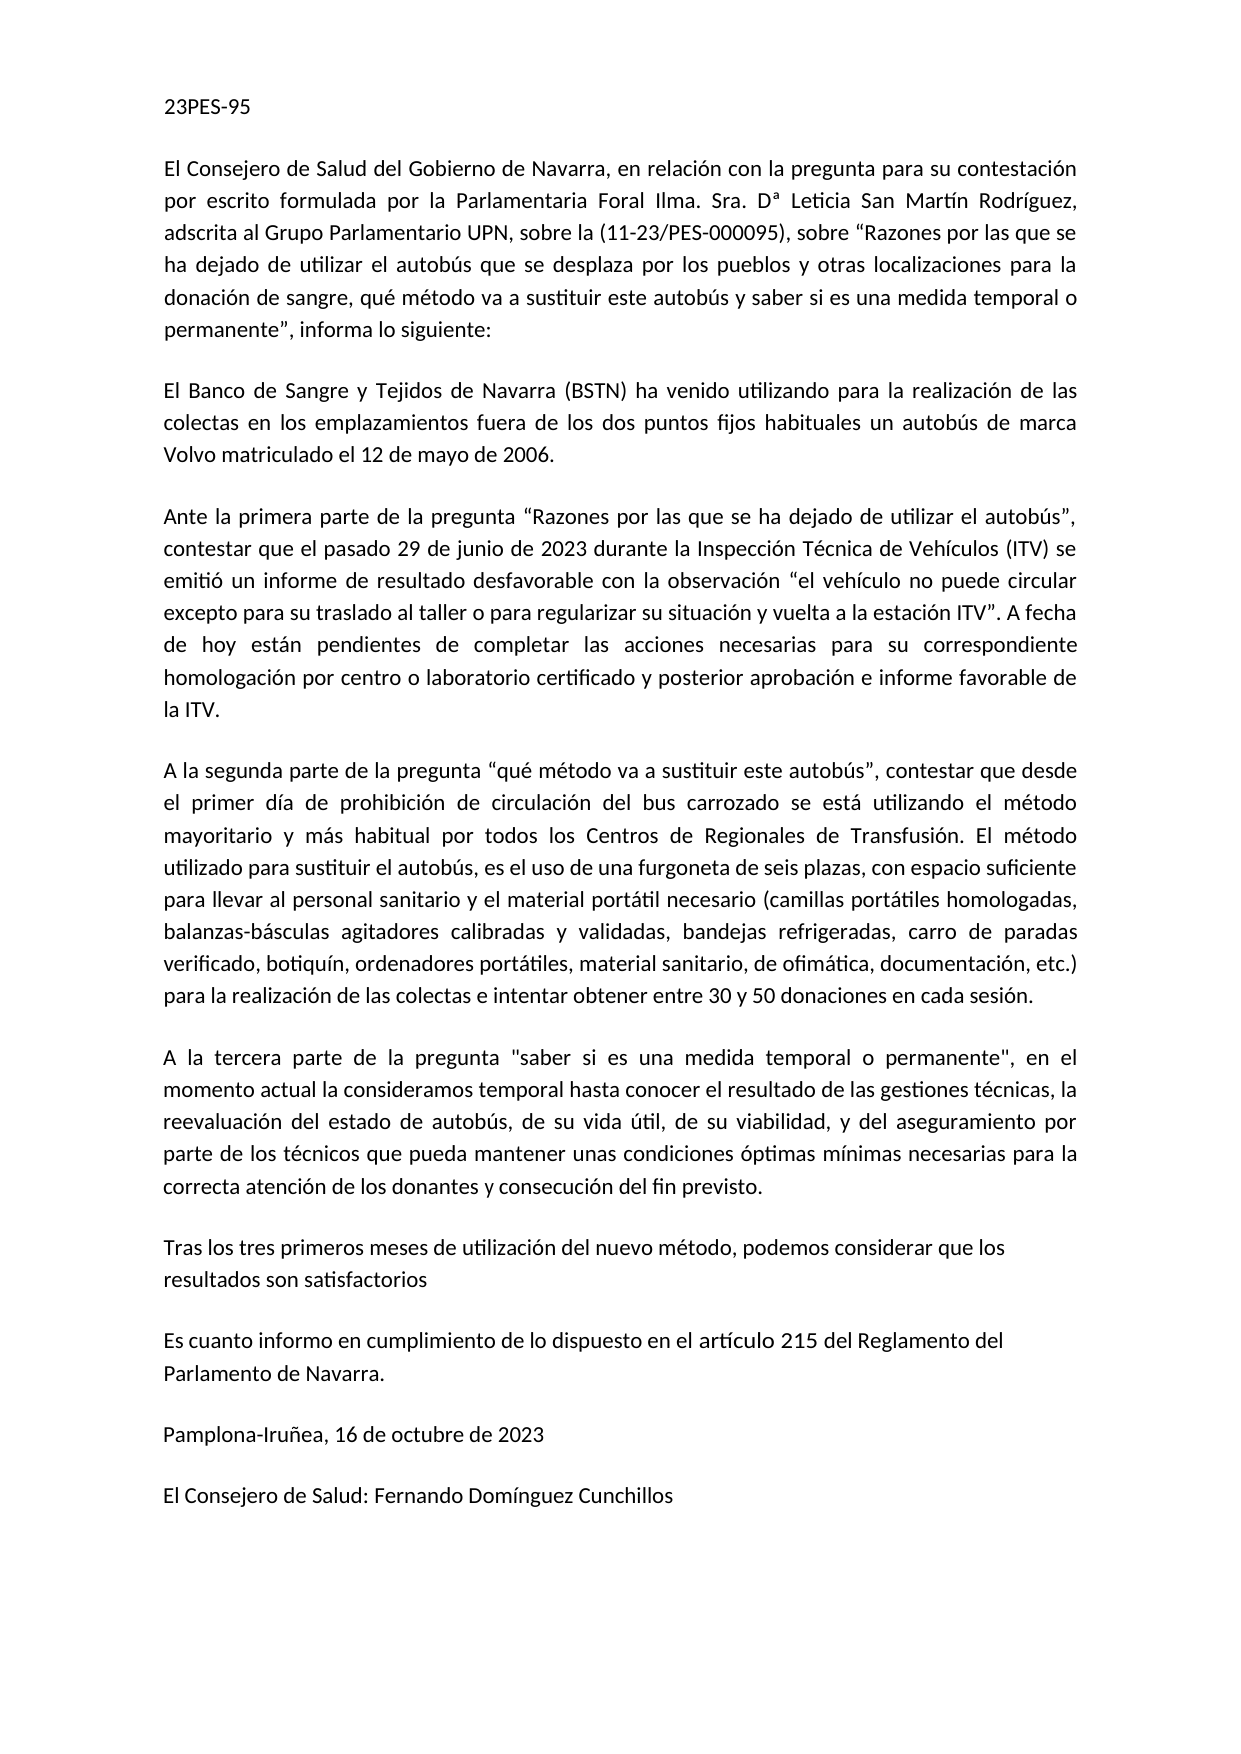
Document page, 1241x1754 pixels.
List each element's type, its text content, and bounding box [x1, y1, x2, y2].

text El Consejero de Salud del Gobierno de Navarra, en relación con la pregunta para su contestación por escrito formulada por la Parlamentaria Foral Ilma. Sra. Dª Leticia San Martín Rodríguez, adscrita al Grupo Parlamentario UPN, sobre la (11-23/PES-000095), sobre “Razones por las que se ha dejado de utilizar el autobús que se desplaza por los pueblos y otras localizaciones para la donación de sangre, qué método va a sustituir este autobús y saber si es una medida temporal o permanente”, informa lo siguiente: [164, 154, 1079, 343]
text Es cuanto informo en cumplimiento de lo dispuesto en el artículo 215 del Reglamento del Parlamento de Navarra. [163, 1327, 1079, 1387]
text Tras los tres primeros meses de utilización del nuevo método, podemos considerar que los resultados son satisfactorios [163, 1233, 1079, 1293]
text Pamplona-Iruñea, 16 de octubre de 2023 [163, 1420, 907, 1448]
text El Banco de Sangre y Tejidos de Navarra (BSTN) ha venido utilizando para la realización de las colectas en los emplazamientos fuera de los dos puntos fijos habituales un autobús de marca Volvo matriculado el 12 de mayo de 2006. [163, 376, 1079, 468]
text 23PES-95 [164, 92, 1079, 121]
text Ante la primera parte de la pregunta “Razones por las que se ha dejado de utilizar el autobús”, contestar que el pasado 29 de junio de 2023 durante la Inspección Técnica de Vehículos (ITV) se emitió un informe de resultado desfavorable con la observación “el vehículo no puede circular excepto para su traslado al taller o para regularizar su situación y vuelta a la estación ITV”. A fecha de hoy están pendientes de completar las acciones necesarias para su correspondiente homologación por centro o laboratorio certificado y posterior aprobación e informe favorable de la ITV. [163, 502, 1079, 723]
text A la segunda parte de la pregunta “qué método va a sustituir este autobús”, contestar que desde el primer día de prohibición de circulación del bus carrozado se está utilizando el método mayoritario y más habitual por todos los Centros de Regionales de Transfusión. El método utilizado para sustituir el autobús, es el uso de una furgoneta de seis plazas, con espacio suficiente para llevar al personal sanitario y el material portátil necesario (camillas portátiles homologadas, balanzas-básculas agitadores calibradas y validadas, bandejas refrigeradas, carro de paradas verificado, botiquín, ordenadores portátiles, material sanitario, de ofimática, documentación, etc.) para la realización de las colectas e intentar obtener entre 30 y 50 donaciones en cada sesión. [163, 756, 1079, 1010]
text El Consejero de Salud: Fernando Domínguez Cunchillos [163, 1482, 907, 1509]
text A la tercera parte de la pregunta "saber si es una medida temporal o permanente", en el momento actual la consideramos temporal hasta conocer el resultado de las gestiones técnicas, la reevaluación del estado de autobús, de su vida útil, de su viabilidad, y del aseguramiento por parte de los técnicos que pueda mantener unas condiciones óptimas mínimas necesarias para la correcta atención de los donantes y consecución del fin previsto. [163, 1043, 1079, 1200]
